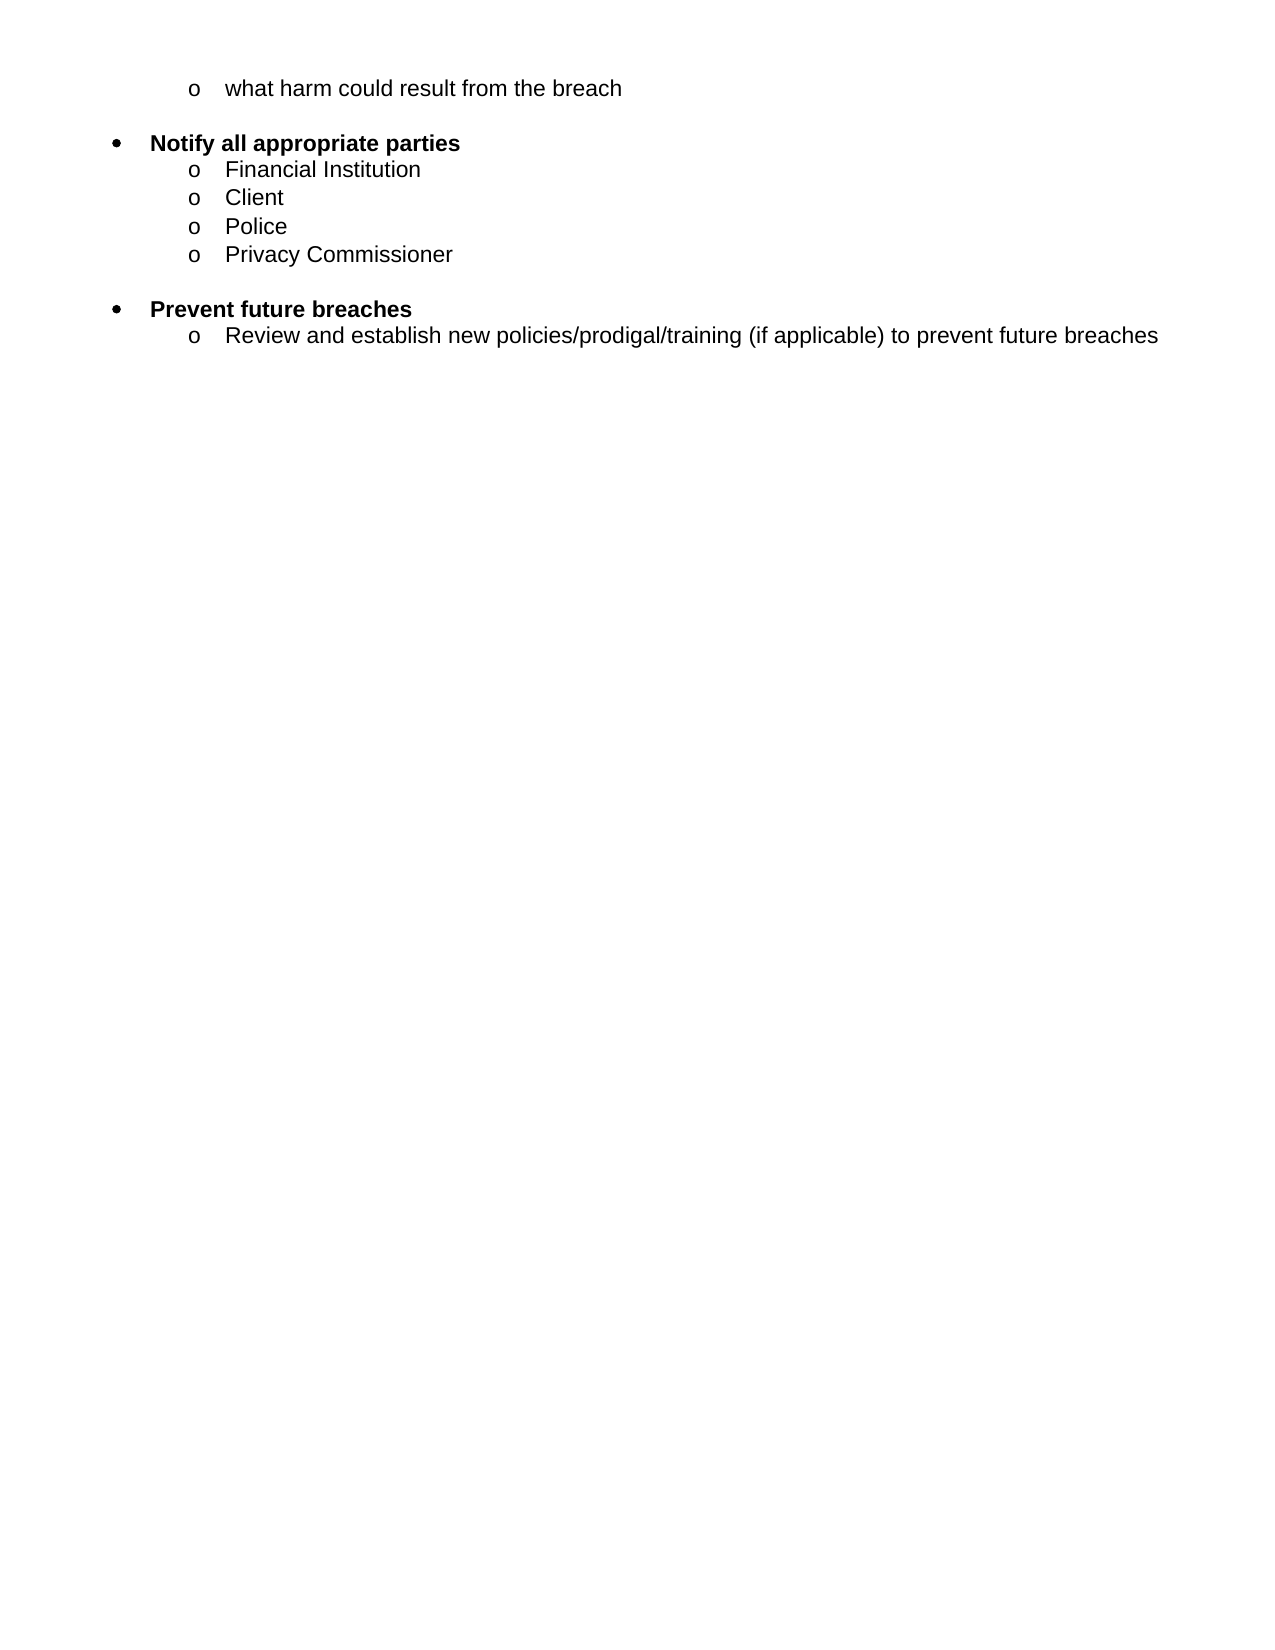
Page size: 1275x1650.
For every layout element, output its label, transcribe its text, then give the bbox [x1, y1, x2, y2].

list Police [187, 213, 1200, 241]
list Prevent future breaches [112, 296, 1200, 322]
list Privacy Commissioner [187, 241, 1200, 269]
list Client [187, 184, 1200, 213]
list Review and establish new policies/prodigal/training (if applicable) to prevent future breaches [187, 322, 1200, 350]
list what harm could result from the breach [187, 75, 1200, 103]
list Notify all appropriate parties [112, 130, 1200, 156]
list Financial Institution [187, 156, 1200, 184]
